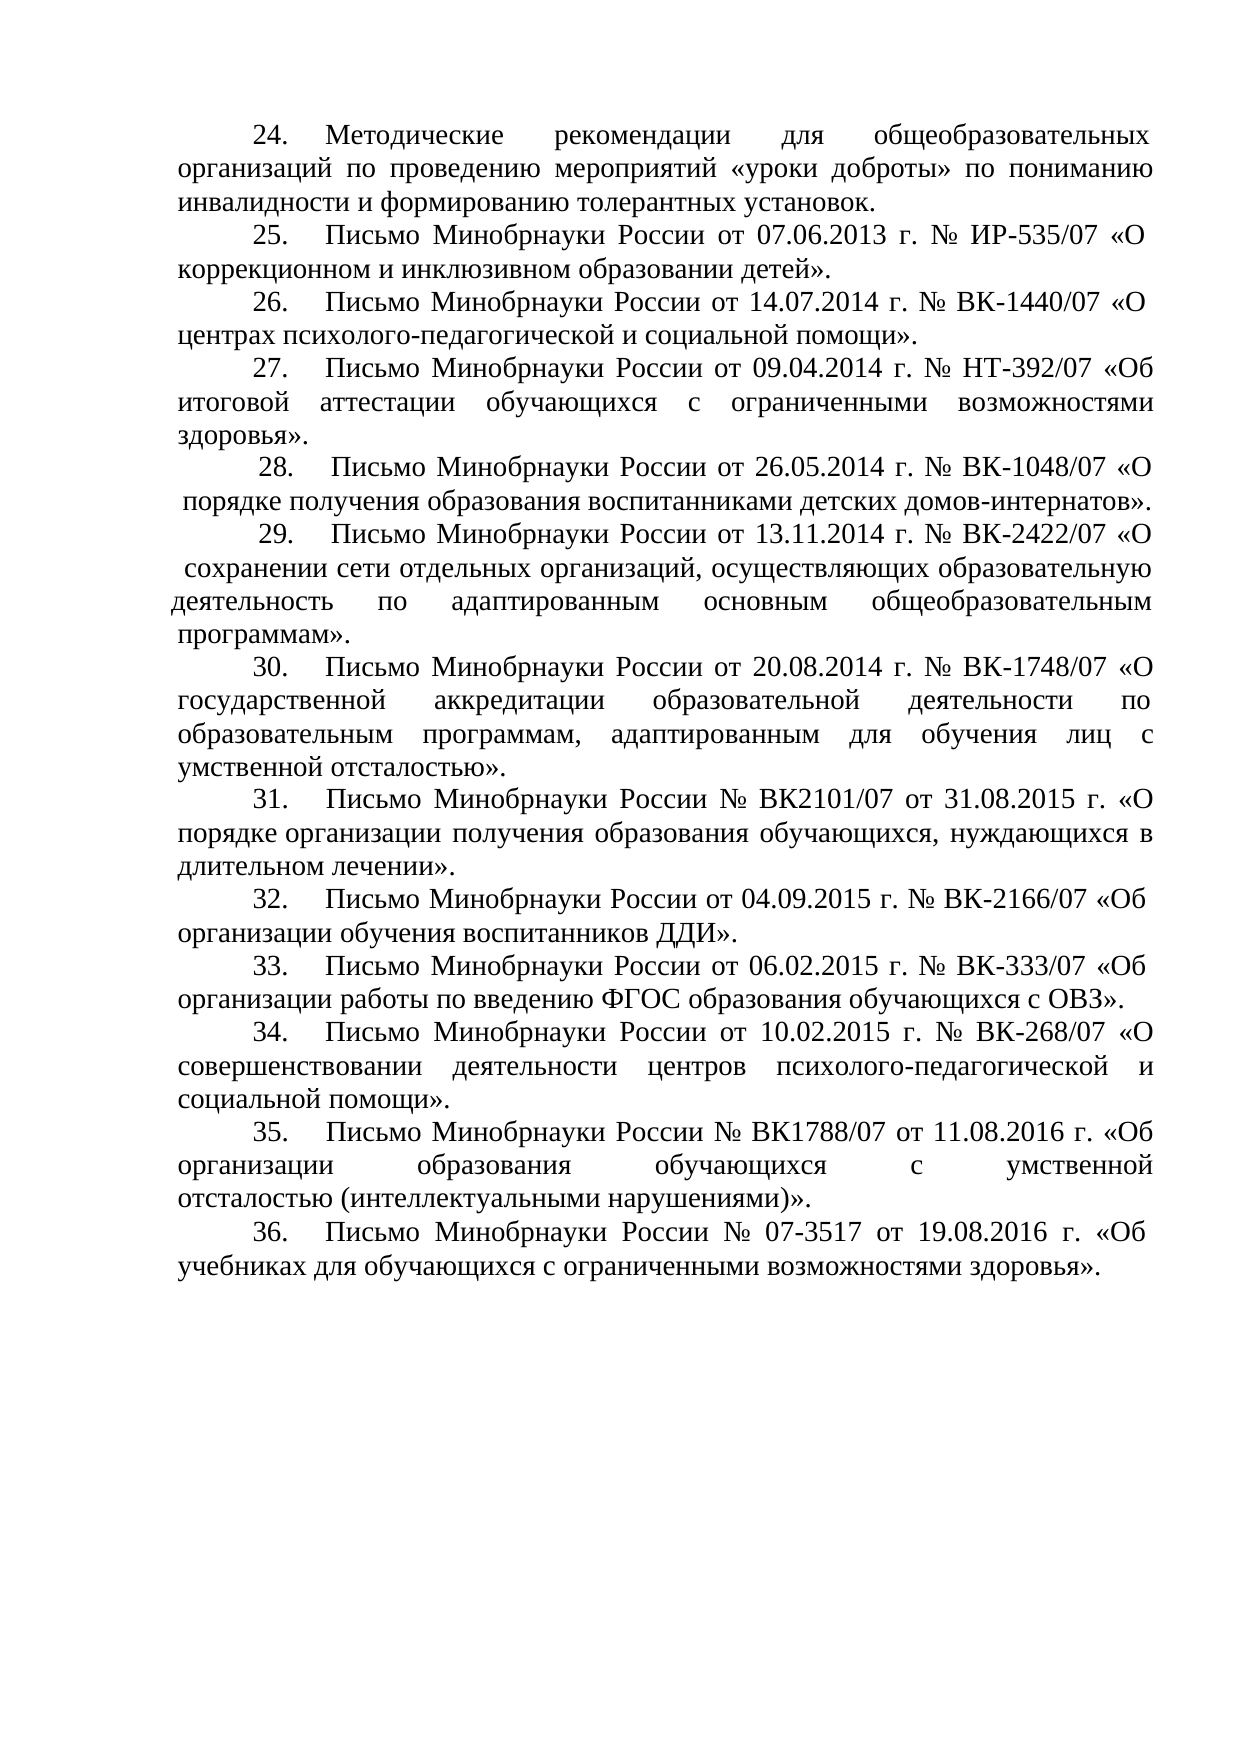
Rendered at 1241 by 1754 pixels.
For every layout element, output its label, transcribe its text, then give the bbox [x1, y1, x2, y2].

text 28. Письмо Минобрнауки России от 26.05.2014 г. № ВК-1048/07 «О порядке получения образования воспитанниками детских домов-интернатов». 29. Письмо Минобрнауки России от 13.11.2014 г. № ВК-2422/07 «О сохранении сети отдельных организаций, осуществляющих образовательную деятельность по адаптированным основным общеобразовательным [170, 450, 1152, 616]
text 30. Письмо Минобрнауки России от 20.08.2014 г. № ВК-1748/07 «О государственной аккредитации образовательной деятельности по образовательным программам, адаптированным для обучения лиц с умственной отсталостью». [177, 650, 1154, 782]
text 31. Письмо Минобрнауки России № ВК2101/07 от 31.08.2015 г. «О порядке организации получения образования обучающихся, нуждающихся в длительном лечении». [177, 782, 1153, 882]
text 27. Письмо Минобрнауки России от 09.04.2014 г. № НТ-392/07 «Об итоговой аттестации обучающихся с ограниченными возможностями здоровья». [177, 351, 1154, 450]
text 34. Письмо Минобрнауки России от 10.02.2015 г. № ВК-268/07 «О совершенствовании деятельности центров психолого-педагогической и социальной помощи». [177, 1015, 1154, 1114]
text 26. Письмо Минобрнауки России от 14.07.2014 г. № ВК-1440/07 «О центрах психолого-педагогической и социальной помощи». [177, 284, 1159, 351]
text 32. Письмо Минобрнауки России от 04.09.2015 г. № ВК-2166/07 «Об организации обучения воспитанников ДДИ». [177, 882, 1159, 948]
text 35. Письмо Минобрнауки России № ВК1788/07 от 11.08.2016 г. «Об организации образования обучающихся с умственной отсталостью (интеллектуальными нарушениями)». [177, 1114, 1153, 1214]
text 24. Методические рекомендации для общеобразовательных организаций по проведению мероприятий «уроки доброты» по пониманию инвалидности и формированию толерантных установок. [177, 118, 1153, 217]
text 25. Письмо Минобрнауки России от 07.06.2013 г. № ИР-535/07 «О коррекционном и инклюзивном образовании детей». [177, 217, 1159, 284]
text программам». [177, 617, 1154, 650]
text 36. Письмо Минобрнауки России № 07-3517 от 19.08.2016 г. «Об учебниках для обучающихся с ограниченными возможностями здоровья». [177, 1214, 1159, 1281]
text 33. Письмо Минобрнауки России от 06.02.2015 г. № ВК-333/07 «Об организации работы по введению ФГОС образования обучающихся с ОВЗ». [177, 948, 1159, 1015]
